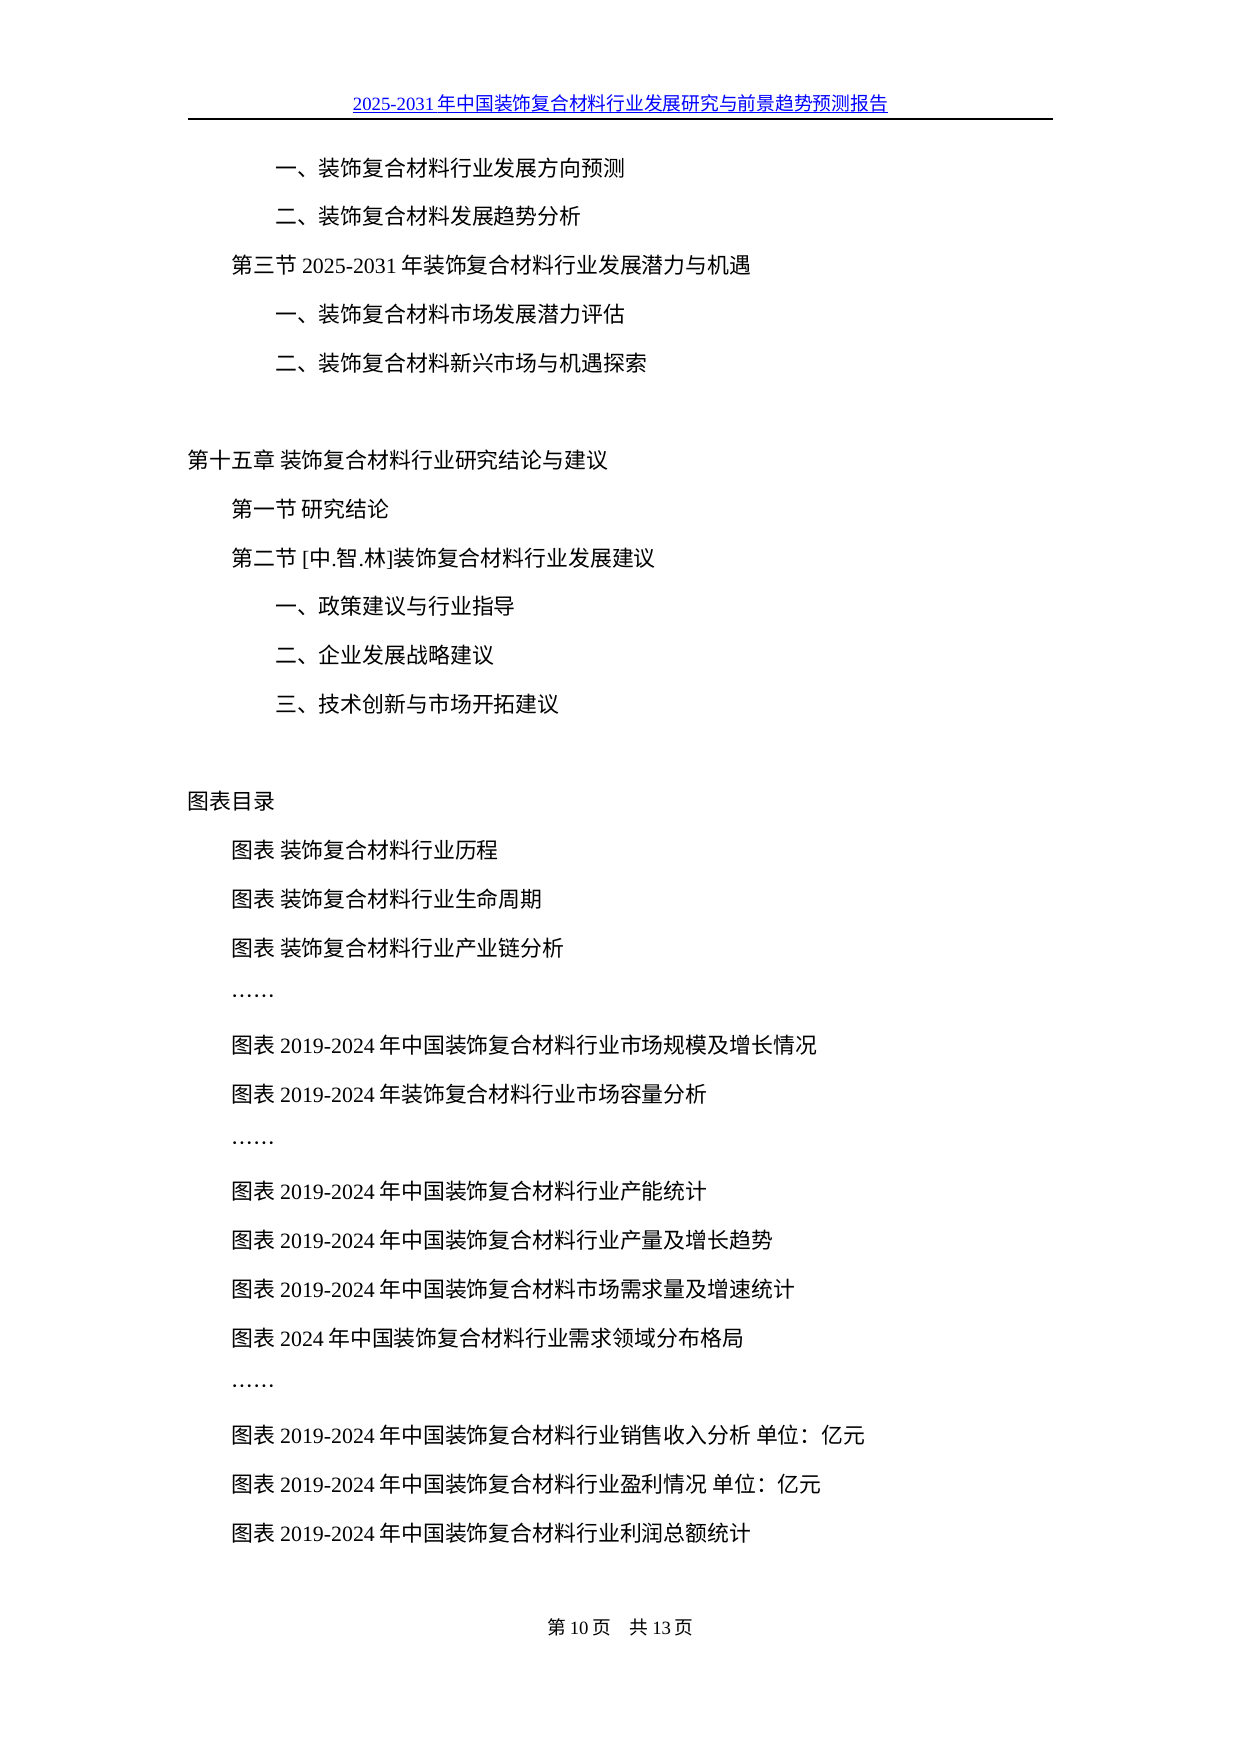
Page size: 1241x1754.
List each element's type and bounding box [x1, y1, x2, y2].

text [187, 150, 1053, 1548]
